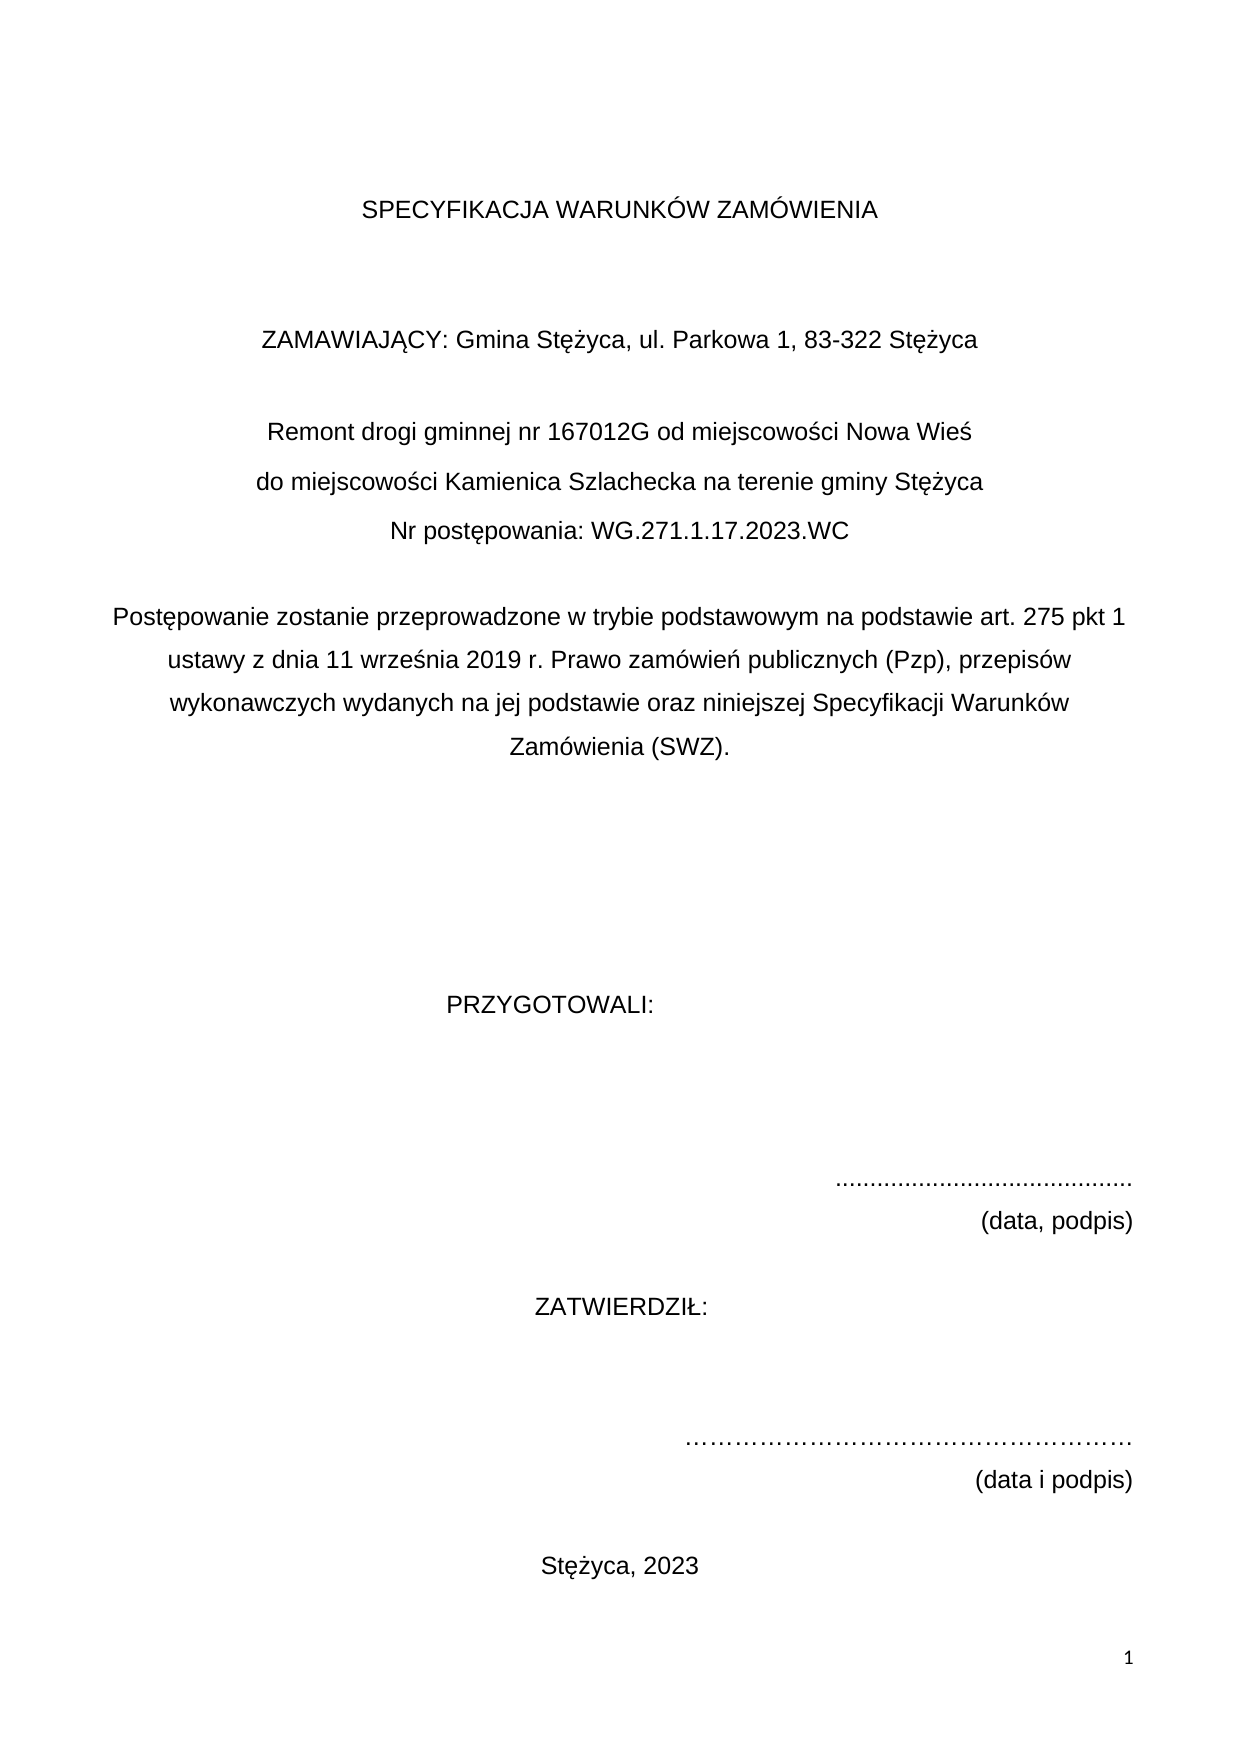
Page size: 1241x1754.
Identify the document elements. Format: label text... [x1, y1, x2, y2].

text SPECYFIKACJA WARUNKÓW ZAMÓWIENIA [106, 195, 1133, 224]
text (data i podpis) [106, 1464, 1133, 1493]
text (data, podpis) [106, 1206, 1133, 1234]
text Stężyca, 2023 [106, 1551, 1133, 1579]
text Postępowanie zostanie przeprowadzone w trybie podstawowym na podstawie art. 275 pkt 1 ustawy z dnia 11 września 2019 r. Prawo zamówień publicznych (Pzp), przepisów wykonawczych wydanych na jej podstawie oraz niniejszej Specyfikacji Warunków Zamówienia (SWZ). [106, 602, 1133, 760]
text Nr postępowania: WG.271.1.17.2023.WC [106, 516, 1133, 544]
text do miejscowości Kamienica Szlachecka na terenie gminy Stężyca [106, 466, 1133, 495]
text PRZYGOTOWALI: [446, 990, 1133, 1019]
text Remont drogi gminnej nr 167012G od miejscowości Nowa Wieś [106, 417, 1133, 446]
text ……………………………………………… [106, 1421, 1133, 1450]
text ........................................... [106, 1163, 1133, 1191]
text ZAMAWIAJĄCY: Gmina Stężyca, ul. Parkowa 1, 83-322 Stężyca [106, 324, 1133, 353]
text ZATWIERDZIŁ: [534, 1292, 1133, 1321]
